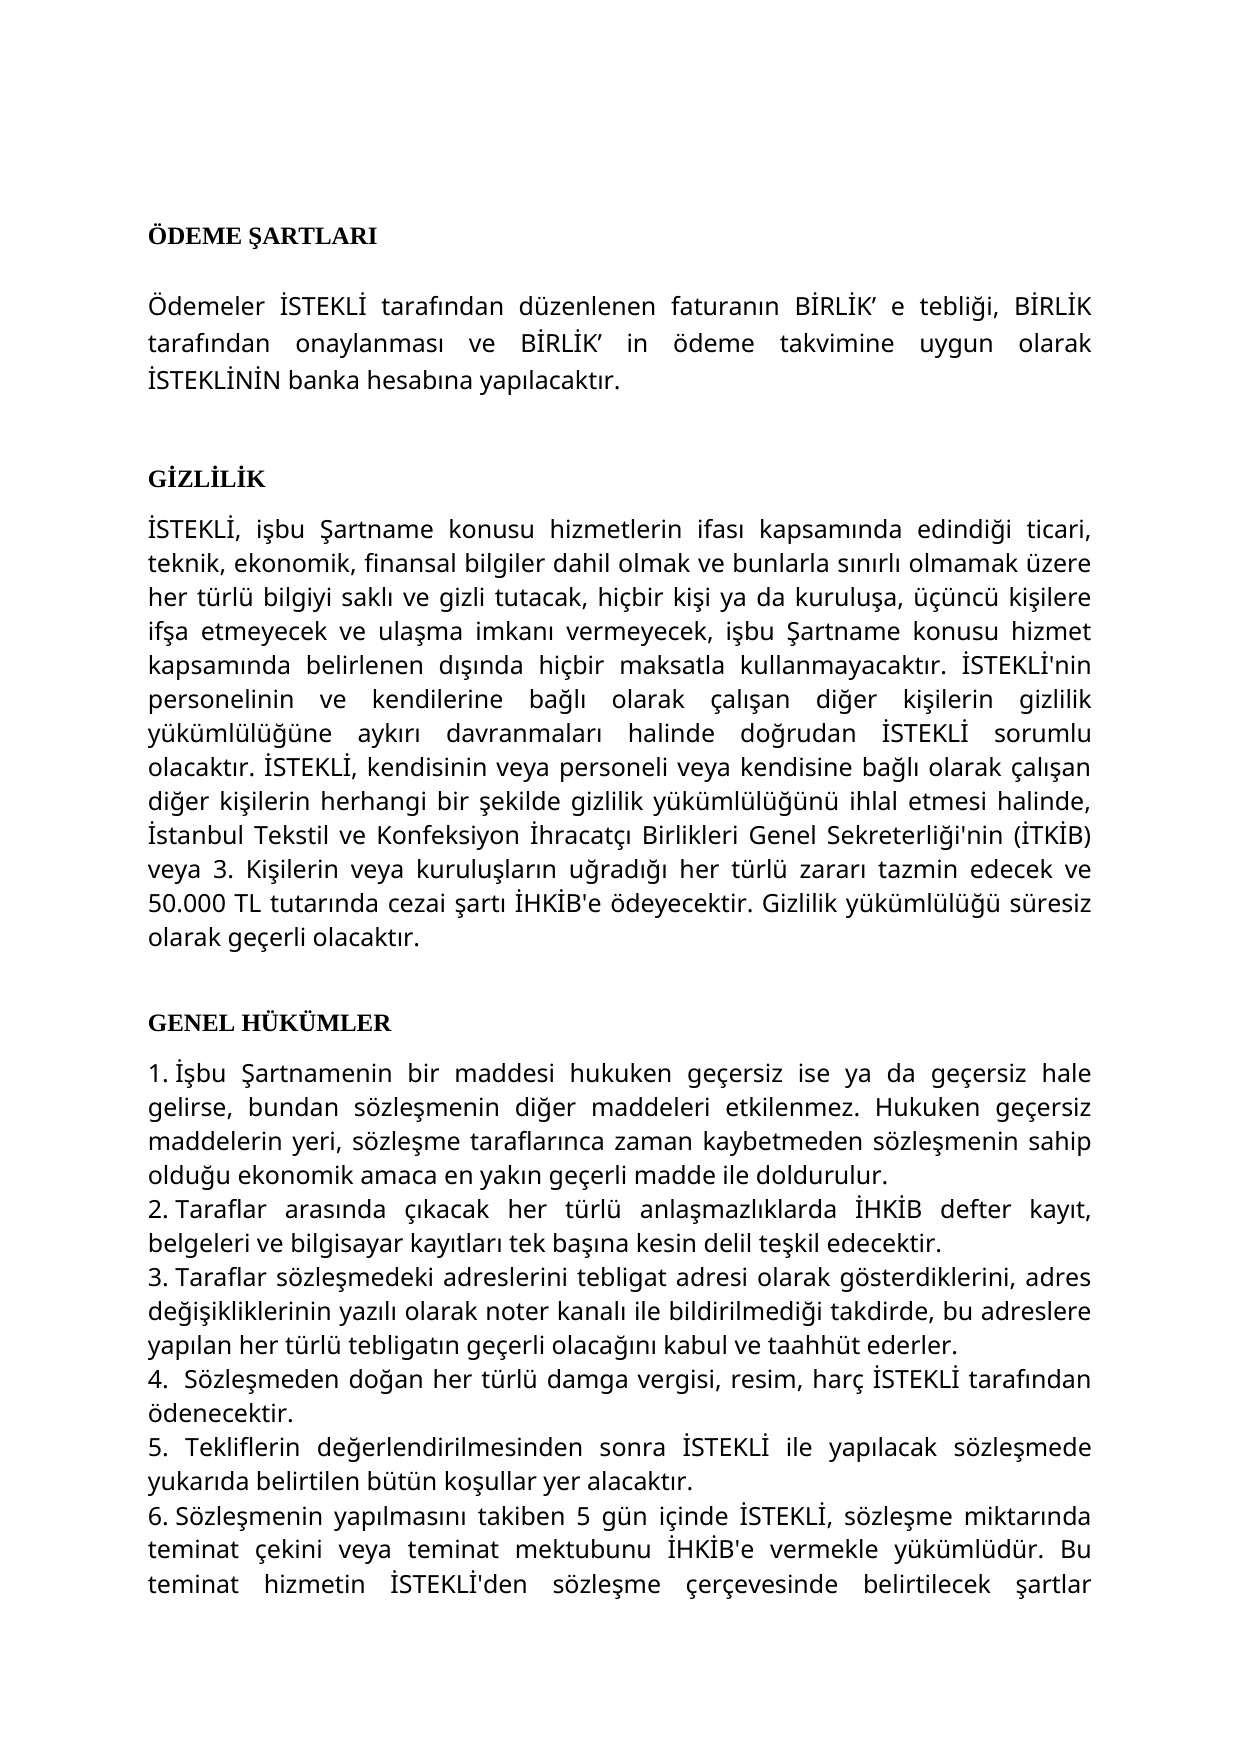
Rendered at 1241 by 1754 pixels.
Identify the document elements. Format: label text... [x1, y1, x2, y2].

text GİZLİLİK [148, 464, 1093, 492]
text 3. Taraflar sözleşmedeki adreslerini tebligat adresi olarak gösterdiklerini, adres değişikliklerinin yazılı olarak noter kanalı ile bildirilmediği takdirde, bu adreslere yapılan her türlü tebligatın geçerli olacağını kabul ve taahhüt ederler. [148, 1260, 1093, 1362]
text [148, 1498, 1093, 1600]
text Ödemeler İSTEKLİ tarafından düzenlenen faturanın BİRLİK’ e tebliği, BİRLİK tarafından onaylanması ve BİRLİK’ in ödeme takvimine uygun olarak İSTEKLİNİN banka hesabına yapılacaktır. [148, 289, 1093, 397]
text 2. Taraflar arasında çıkacak her türlü anlaşmazlıklarda İHKİB defter kayıt, belgeleri ve bilgisayar kayıtları tek başına kesin delil teşkil edecektir. [148, 1192, 1093, 1260]
text 1. İşbu Şartnamenin bir maddesi hukuken geçersiz ise ya da geçersiz hale gelirse, bundan sözleşmenin diğer maddeleri etkilenmez. Hukuken geçersiz maddelerin yeri, sözleşme taraflarınca zaman kaybetmeden sözleşmenin sahip olduğu ekonomik amaca en yakın geçerli madde ile doldurulur. [148, 1055, 1093, 1192]
text GENEL HÜKÜMLER [148, 1008, 1093, 1036]
text 4. Sözleşmeden doğan her türlü damga vergisi, resim, harç İSTEKLİ tarafından ödenecektir. [148, 1362, 1093, 1430]
text 5. Tekliflerin değerlendirilmesinden sonra İSTEKLİ ile yapılacak sözleşmede yukarıda belirtilen bütün koşullar yer alacaktır. [148, 1430, 1093, 1498]
text ÖDEME ŞARTLARI [148, 221, 1093, 250]
text İSTEKLİ, işbu Şartname konusu hizmetlerin ifası kapsamında edindiği ticari, teknik, ekonomik, finansal bilgiler dahil olmak ve bunlarla sınırlı olmamak üzere her türlü bilgiyi saklı ve gizli tutacak, hiçbir kişi ya da kuruluşa, üçüncü kişilere ifşa etmeyecek ve ulaşma imkanı vermeyecek, işbu Şartname konusu hizmet kapsamında belirlenen dışında hiçbir maksatla kullanmayacaktır. İSTEKLİ'nin personelinin ve kendilerine bağlı olarak çalışan diğer kişilerin gizlilik yükümlülüğüne aykırı davranmaları halinde doğrudan İSTEKLİ sorumlu olacaktır. İSTEKLİ, kendisinin veya personeli veya kendisine bağlı olarak çalışan diğer kişilerin herhangi bir şekilde gizlilik yükümlülüğünü ihlal etmesi halinde, İstanbul Tekstil ve Konfeksiyon İhracatçı Birlikleri Genel Sekreterliği'nin (İTKİB) veya 3. Kişilerin veya kuruluşların uğradığı her türlü zararı tazmin edecek ve 50.000 TL tutarında cezai şartı İHKİB'e ödeyecektir. Gizlilik yükümlülüğü süresiz olarak geçerli olacaktır. [148, 511, 1093, 954]
